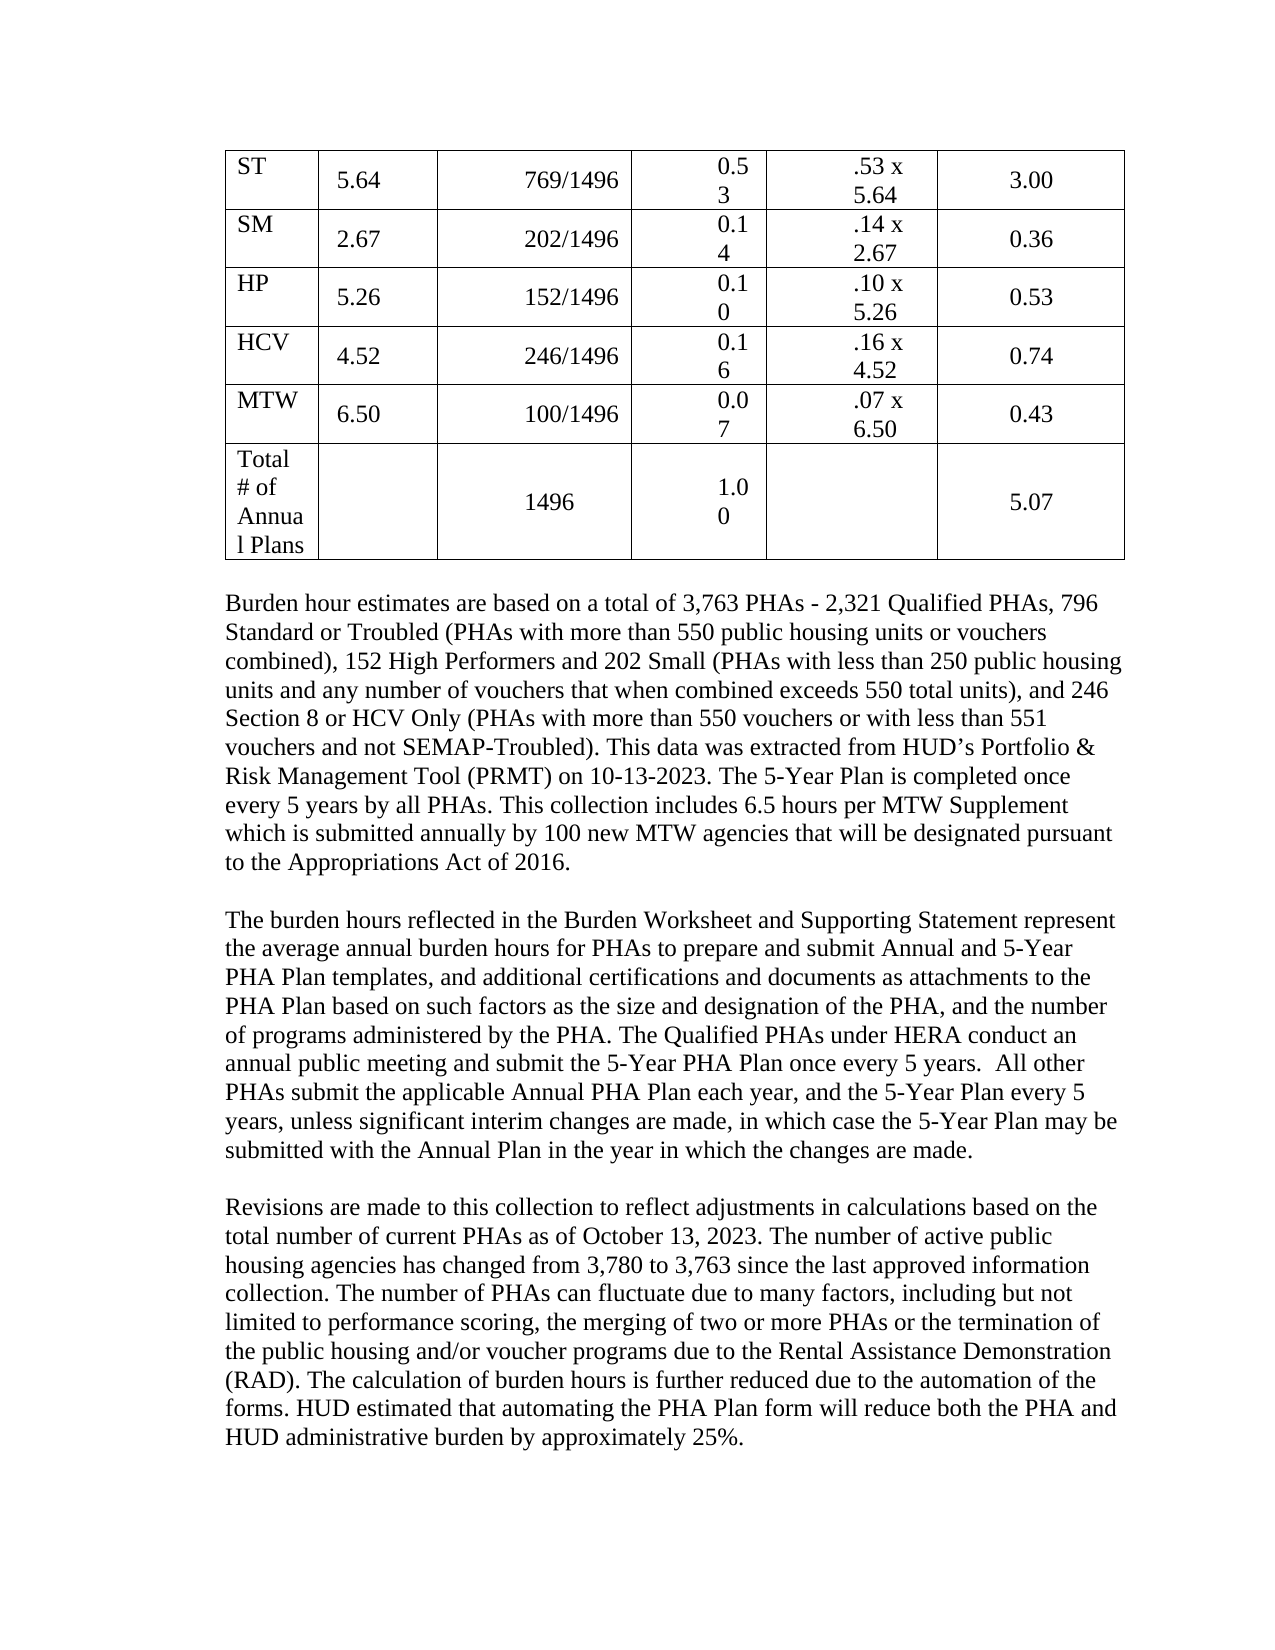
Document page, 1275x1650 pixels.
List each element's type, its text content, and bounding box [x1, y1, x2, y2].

table_cell 3.00 [938, 151, 1124, 208]
table_cell 769/1496 [438, 151, 631, 208]
table_cell ST [226, 151, 318, 208]
table_cell 0.14 [632, 210, 766, 267]
table_cell 0.07 [632, 385, 766, 443]
table_cell 0.36 [938, 210, 1124, 267]
table_cell Total # of Annual Plans [226, 444, 318, 559]
table_cell 5.26 [319, 268, 437, 326]
text Burden hour estimates are based on a total of 3,763 PHAs - 2,321 Qualified PHAs, 796 Standard or Troubled (PHAs with more than 550 public housing units or vouchers combined), 152 High Performers and 202 Small (PHAs with less than 250 public housing units and any number of vouchers that when combined exceeds 550 total units), and 246 Section 8 or HCV Only (PHAs with more than 550 vouchers or with less than 551 vouchers and not SEMAP-Troubled). This data was extracted from HUD’s Portfolio & Risk Management Tool (PRMT) on 10-13-2023. The 5-Year Plan is completed once every 5 years by all PHAs. This collection includes 6.5 hours per MTW Supplement which is submitted annually by 100 new MTW agencies that will be designated pursuant to the Appropriations Act of 2016. [225, 588, 1125, 876]
table_cell 0.74 [938, 327, 1124, 384]
table_cell 1.00 [632, 444, 766, 559]
table_cell 246/1496 [438, 327, 631, 384]
table_cell .10 x 5.26 [767, 268, 937, 326]
table_cell 202/1496 [438, 210, 631, 267]
text Revisions are made to this collection to reflect adjustments in calculations based on the total number of current PHAs as of October 13, 2023. The number of active public housing agencies has changed from 3,780 to 3,763 since the last approved information collection. The number of PHAs can fluctuate due to many factors, including but not limited to performance scoring, the merging of two or more PHAs or the termination of the public housing and/or voucher programs due to the Rental Assistance Demonstration (RAD). The calculation of burden hours is further reduced due to the automation of the forms. HUD estimated that automating the PHA Plan form will reduce both the PHA and HUD administrative burden by approximately 25%. [225, 1192, 1125, 1451]
table_cell 2.67 [319, 210, 437, 267]
table_cell 4.52 [319, 327, 437, 384]
table_cell 5.07 [938, 444, 1124, 559]
table_cell SM [226, 210, 318, 267]
table_cell 0.53 [632, 151, 766, 208]
table_cell .14 x 2.67 [767, 210, 937, 267]
table_cell .53 x 5.64 [767, 151, 937, 208]
table_cell 1496 [438, 444, 631, 559]
table_cell HP [226, 268, 318, 326]
table_cell .16 x 4.52 [767, 327, 937, 384]
table_cell 6.50 [319, 385, 437, 443]
table_cell [767, 444, 937, 559]
table_cell 5.64 [319, 151, 437, 208]
table_cell 0.53 [938, 268, 1124, 326]
table_cell 0.43 [938, 385, 1124, 443]
table_cell 100/1496 [438, 385, 631, 443]
table_cell HCV [226, 327, 318, 384]
text The burden hours reflected in the Burden Worksheet and Supporting Statement represent the average annual burden hours for PHAs to prepare and submit Annual and 5-Year PHA Plan templates, and additional certifications and documents as attachments to the PHA Plan based on such factors as the size and designation of the PHA, and the number of programs administered by the PHA. The Qualified PHAs under HERA conduct an annual public meeting and submit the 5-Year PHA Plan once every 5 years. All other PHAs submit the applicable Annual PHA Plan each year, and the 5-Year Plan every 5 years, unless significant interim changes are made, in which case the 5-Year Plan may be submitted with the Annual Plan in the year in which the changes are made. [225, 905, 1125, 1163]
table_cell .07 x 6.50 [767, 385, 937, 443]
table_cell MTW [226, 385, 318, 443]
table_cell 0.10 [632, 268, 766, 326]
table_cell 0.16 [632, 327, 766, 384]
table_cell [319, 444, 437, 559]
table_cell 152/1496 [438, 268, 631, 326]
